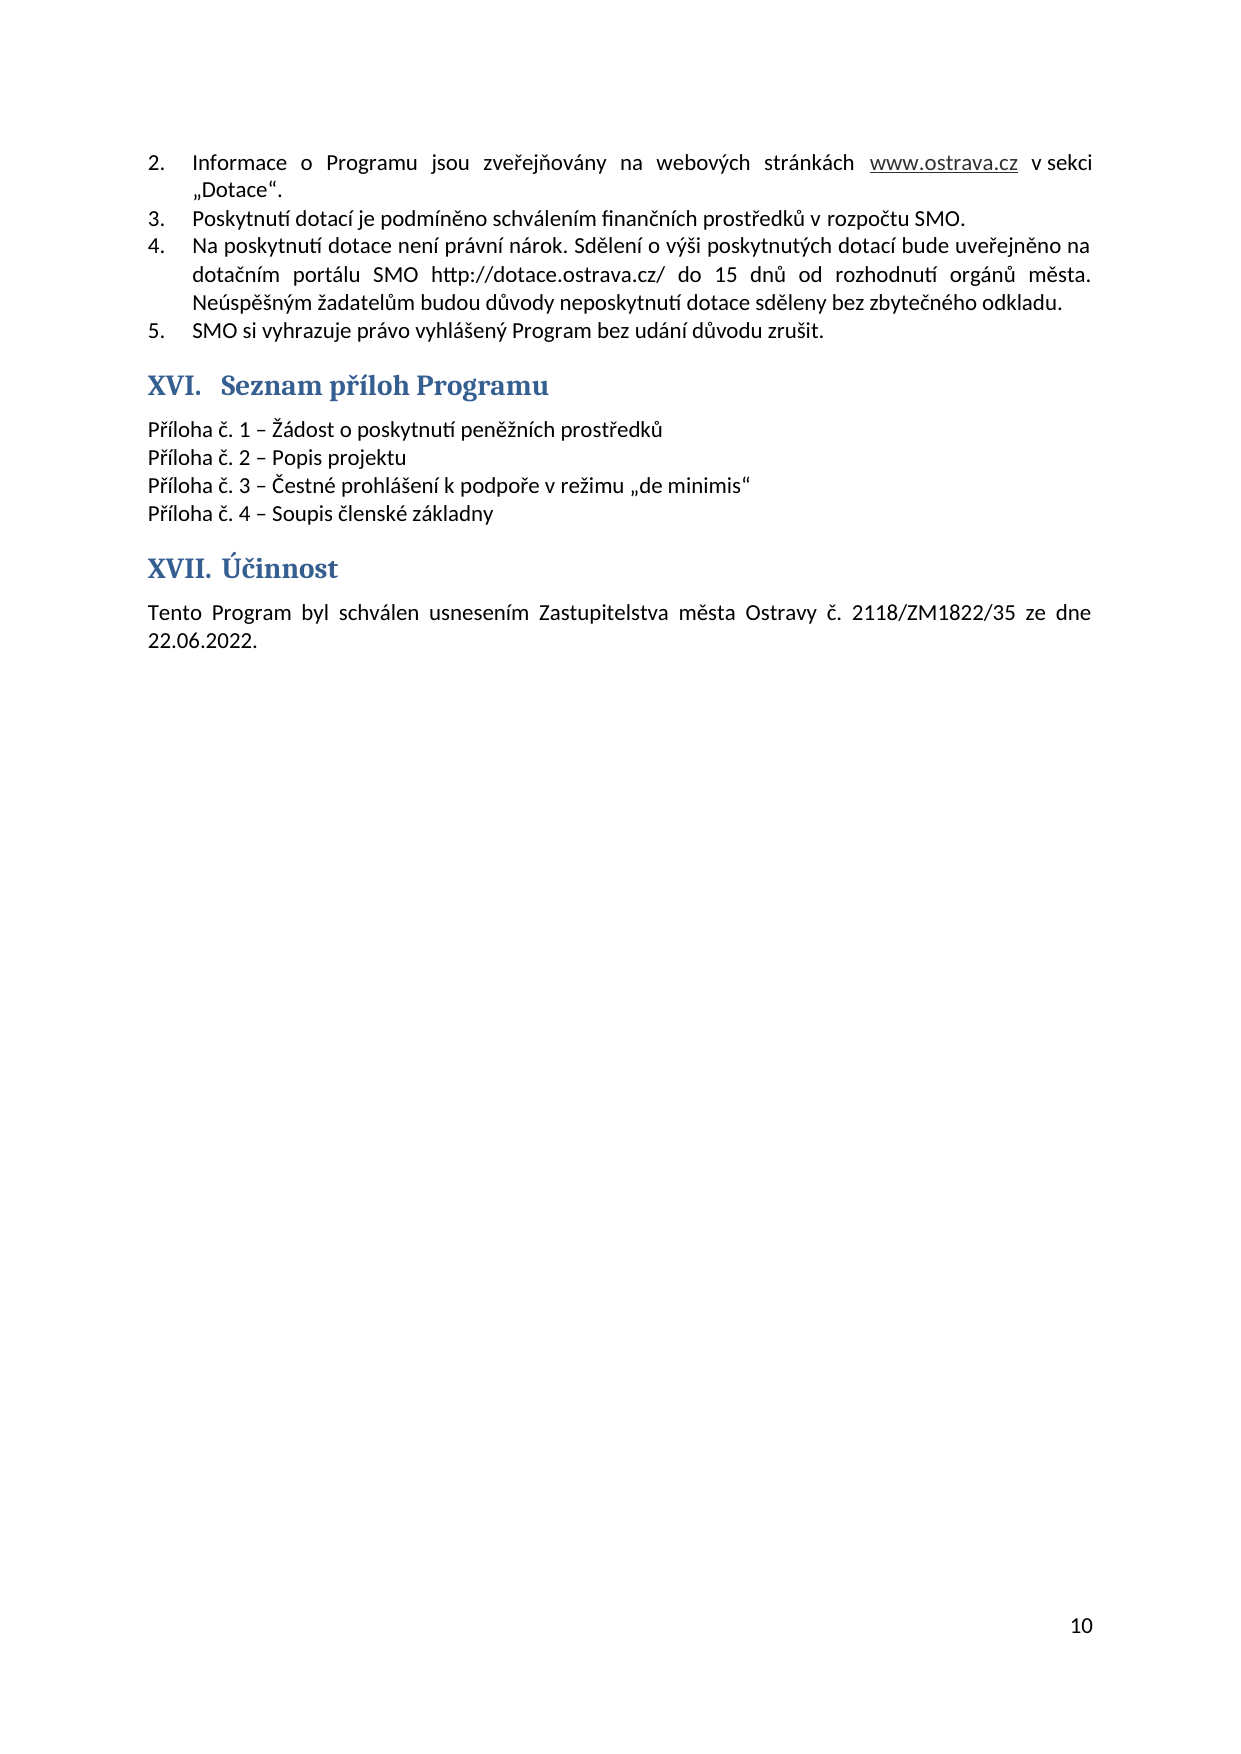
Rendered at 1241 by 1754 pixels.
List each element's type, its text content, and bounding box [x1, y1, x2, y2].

text Příloha č. 2 – Popis projektu [148, 443, 1093, 471]
subtitle Seznam příloh Programu [148, 369, 1093, 402]
text Tento Program byl schválen usnesením Zastupitelstva města Ostravy č. 2118/ZM1822/35 ze dne 22.06.2022. [148, 598, 1093, 654]
list SMO si vyhrazuje právo vyhlášený Program bez udání důvodu zrušit. [148, 316, 1093, 344]
text Příloha č. 1 – Žádost o poskytnutí peněžních prostředků [148, 415, 1093, 443]
list Poskytnutí dotací je podmíněno schválením finančních prostředků v rozpočtu SMO. [148, 204, 1093, 232]
text Příloha č. 4 – Soupis členské základny [148, 499, 1093, 527]
list Na poskytnutí dotace není právní nárok. Sdělení o výši poskytnutých dotací bude uveřejněno na dotačním portálu SMO http://dotace.ostrava.cz/ do 15 dnů od rozhodnutí orgánů města. Neúspěšným žadatelům budou důvody neposkytnutí dotace sděleny bez zbytečného odkladu. [148, 232, 1093, 316]
subtitle Účinnost [148, 552, 1093, 585]
list Informace o Programu jsou zveřejňovány na webových stránkách www.ostrava.cz v sekci „Dotace“. [148, 148, 1093, 204]
text Příloha č. 3 – Čestné prohlášení k podpoře v režimu „de minimis“ [148, 471, 1093, 499]
